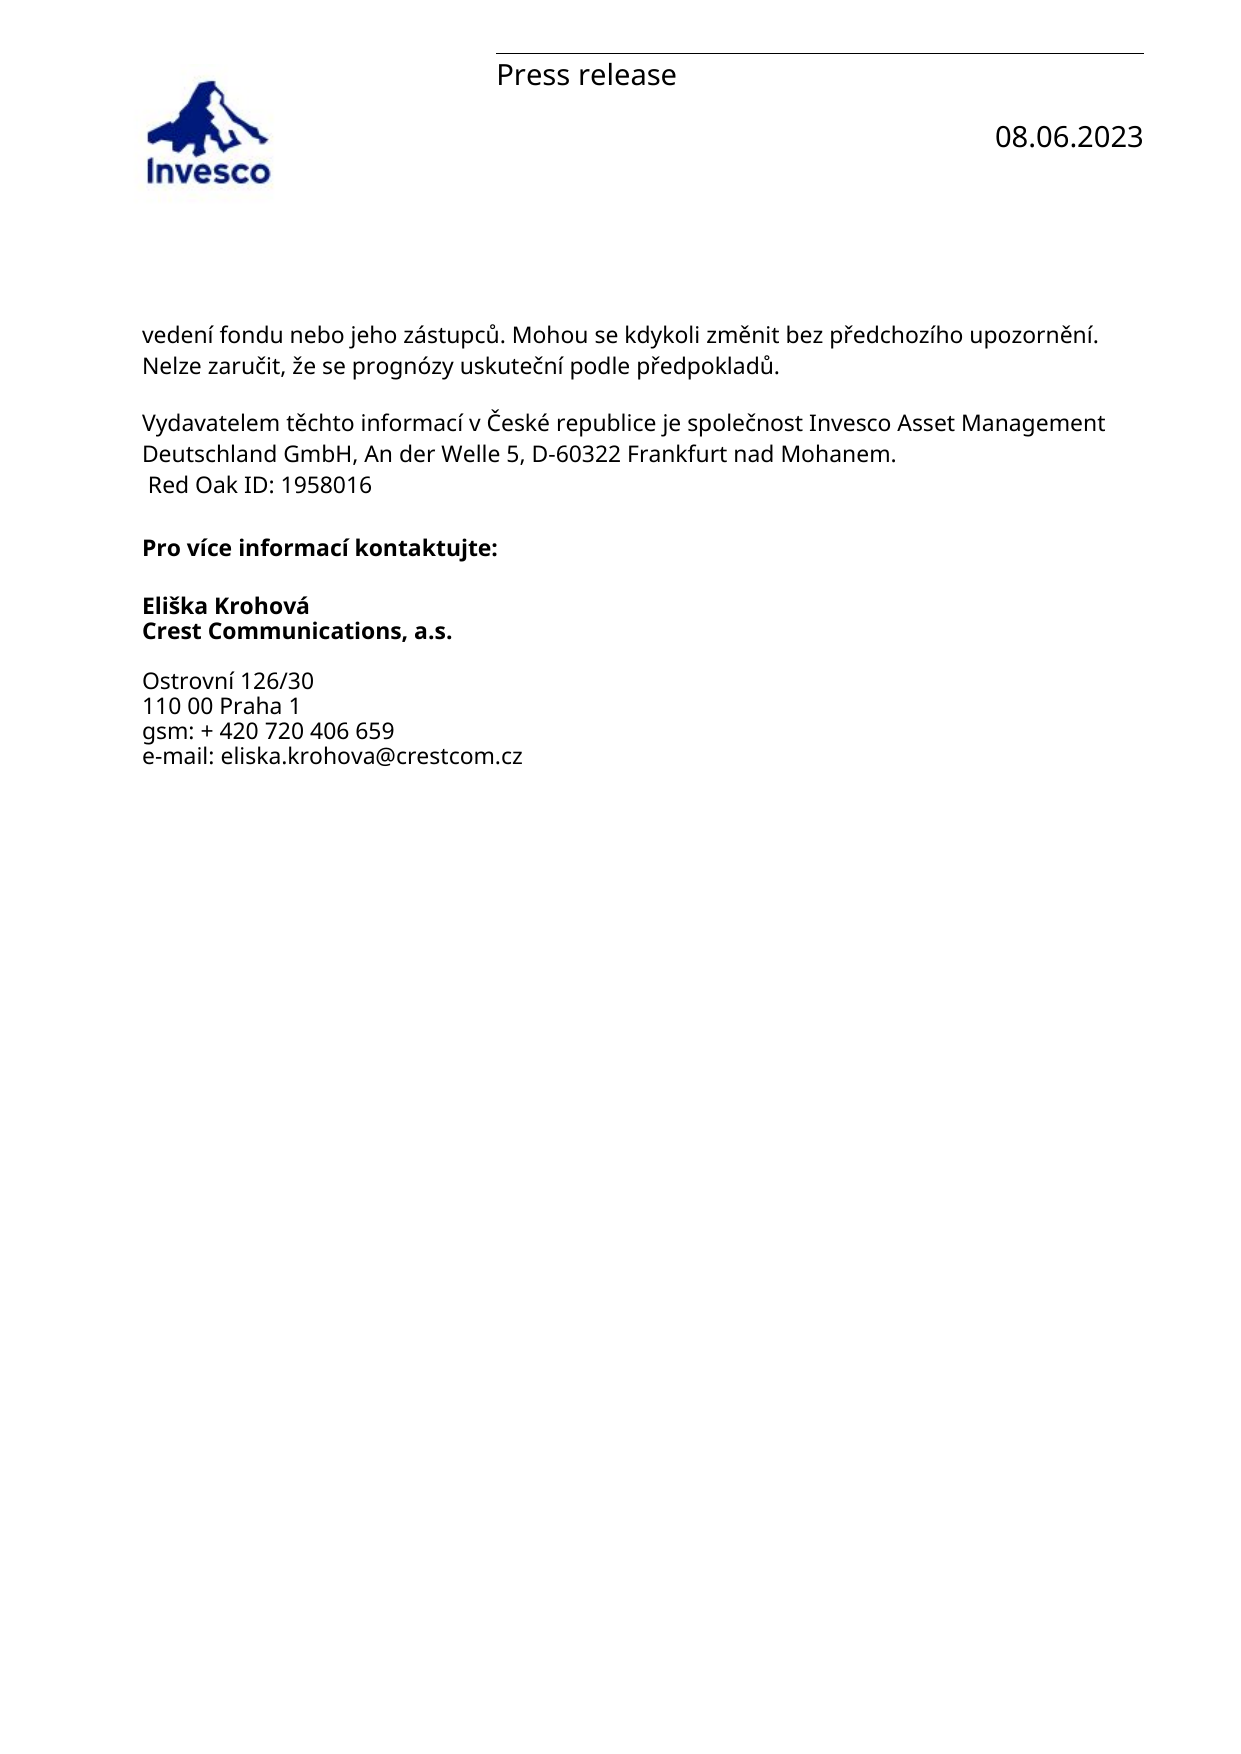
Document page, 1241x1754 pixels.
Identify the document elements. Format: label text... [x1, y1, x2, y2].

text gsm: + 420 720 406 659 [142, 719, 1144, 744]
text Vydavatelem těchto informací v České republice je společnost Invesco Asset Management Deutschland GmbH, An der Welle 5, D-60322 Frankfurt nad Mohanem. Red Oak ID: 1958016 [142, 407, 1144, 501]
text e-mail: eliska.krohova@crestcom.cz [142, 744, 1144, 769]
text vedení fondu nebo jeho zástupců. Mohou se kdykoli změnit bez předchozího upozornění. Nelze zaručit, že se prognózy uskuteční podle předpokladů. [142, 319, 1144, 381]
text Ostrovní 126/30 [142, 669, 1144, 694]
text Eliška Krohová [142, 594, 1144, 619]
text Pro více informací kontaktujte: [142, 532, 1144, 563]
picture [112, 64, 311, 211]
text Crest Communications, a.s. [142, 619, 1144, 644]
text 110 00 Praha 1 [142, 694, 1144, 719]
